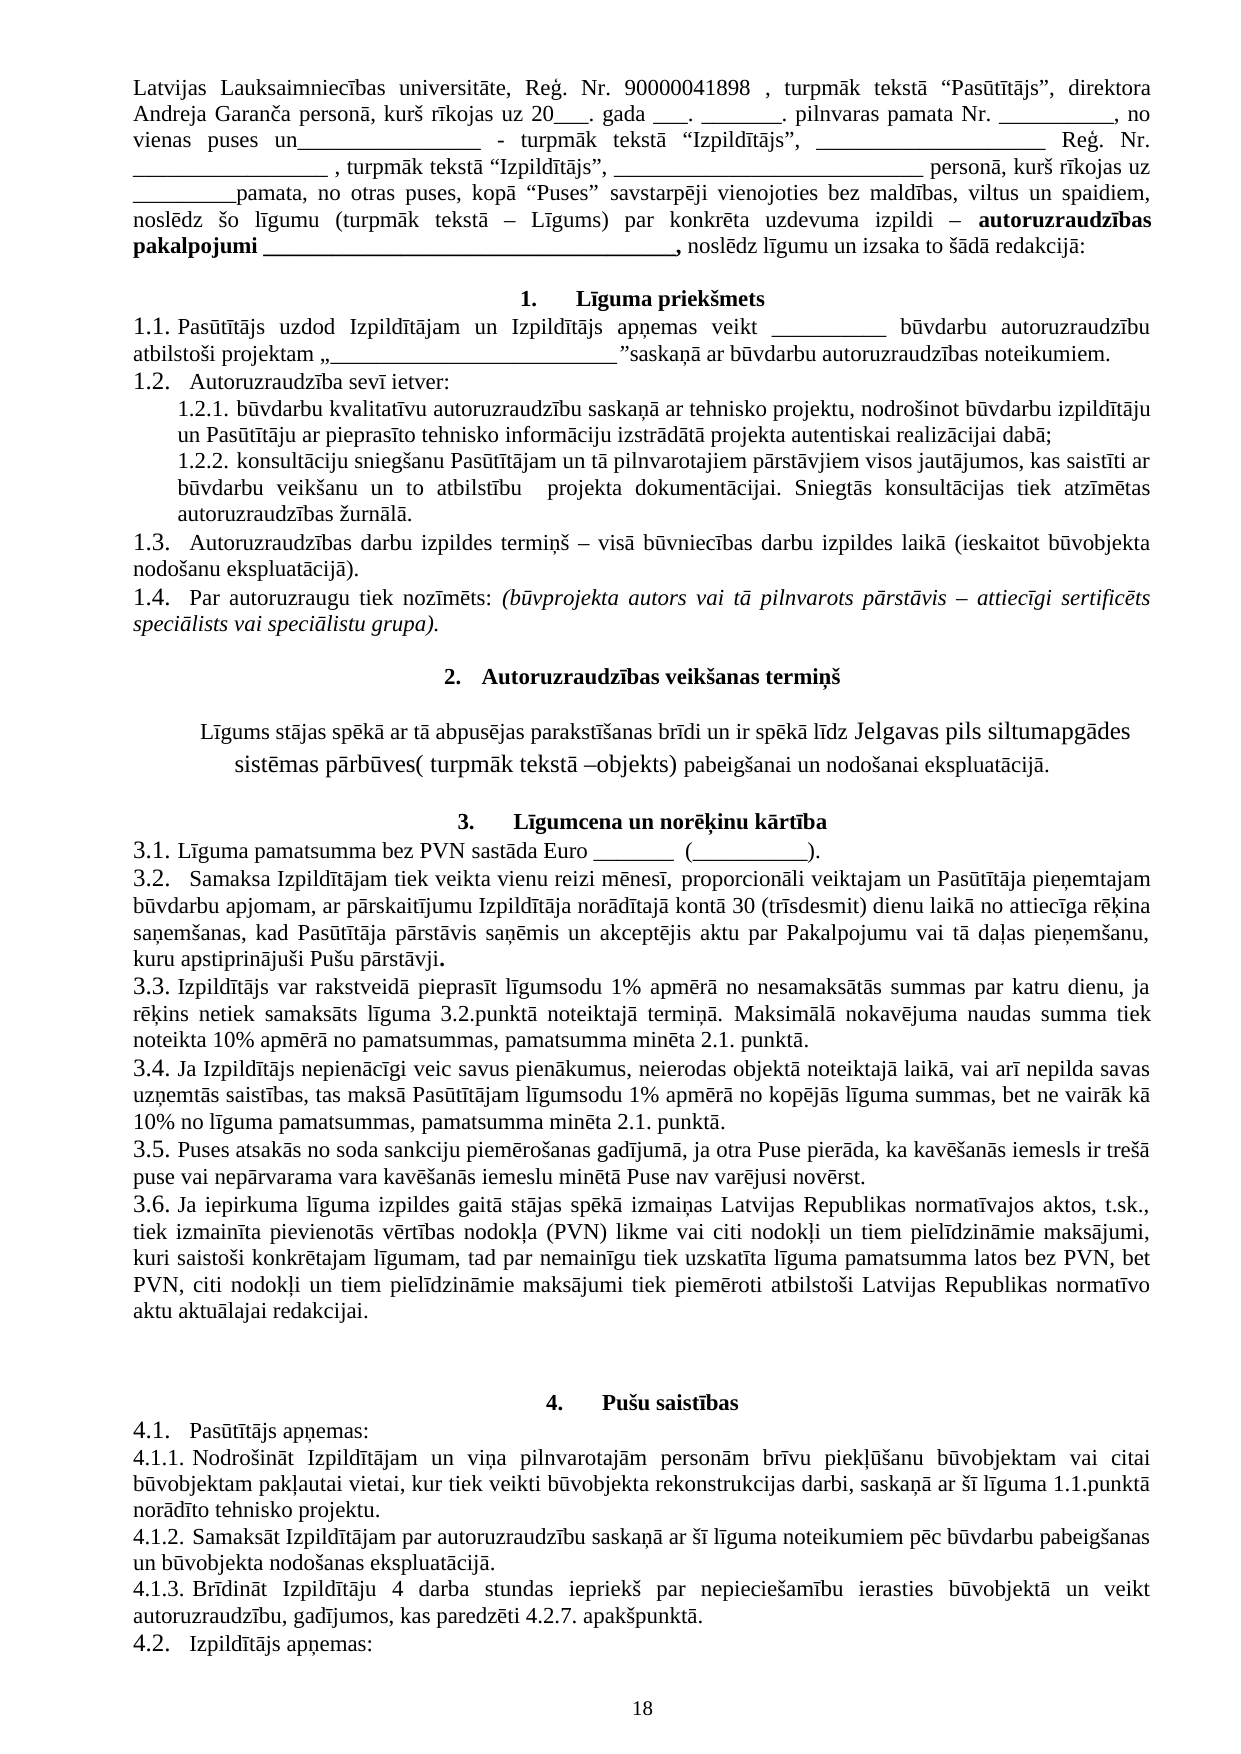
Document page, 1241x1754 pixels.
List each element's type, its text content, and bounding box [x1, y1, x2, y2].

list Brīdināt Izpildītāju 4 darba stundas iepriekš par nepieciešamību ierasties būvobjektā un veikt autoruzraudzību, gadījumos, kas paredzēti 4.2.7. apakšpunktā. [133, 1576, 1152, 1628]
list pamatsumma bez PVN sastāda Euro _______ (__________). [133, 835, 1152, 863]
list Ja iepirkuma līguma izpildes gaitā stājas spēkā izmaiņas Latvijas Republikas normatīvajos aktos, t.sk., tiek izmainīta pievienotās vērtības nodokļa (PVN) likme vai citi nodokļi un tiem pielīdzināmie maksājumi, kuri saistoši konkrētajam līgumam, tad par nemainīgu tiek uzskatīta līguma pamatsumma latos bez PVN, bet PVN, citi nodokļi un tiem pielīdzināmie maksājumi tiek piemēroti atbilstoši Latvijas Republikas normatīvo aktu aktuālajai redakcijai. [133, 1189, 1152, 1323]
list Pasūtītājs apņemas: [133, 1415, 1152, 1444]
list priekšmets [133, 285, 1152, 311]
list Nodrošināt Izpildītājam un viņa pilnvarotajām personām brīvu piekļūšanu būvobjektam vai citai būvobjektam pakļautai vietai, kur tiek veikti būvobjekta rekonstrukcijas darbi, saskaņā ar šī līguma 1.1.punktā norādīto tehnisko projektu. [133, 1444, 1152, 1523]
text Latvijas Lauksaimniecības universitāte, Reģ. Nr. 90000041898 , turpmāk tekstā “Pasūtītājs”, direktora Andreja Garanča personā, kurš rīkojas uz 20___. gada ___. _______. pilnvaras pamata Nr. __________, no vienas puses un________________ - turpmāk tekstā “Izpildītājs”, ____________________ Reģ. Nr. _________________ , turpmāk tekstā “Izpildītājs”, ___________________________ personā, kurš rīkojas uz _________pamata, no otras puses, kopā “Puses” savstarpēji vienojoties bez maldības, viltus un spaidiem, noslēdz šo līgumu (turpmāk tekstā – Līgums) par konkrēta uzdevuma izpildi – autoruzraudzības pakalpojumi ____________________________________, noslēdz : [133, 74, 1152, 258]
list Puses atsakās no soda sankciju piemērošanas gadījumā, ja otra Puse pierāda, ka kavēšanās iemesls ir trešā puse vai nepārvarama vara kavēšanās iemeslu minētā Puse nav varējusi novērst. [133, 1134, 1152, 1189]
list Autoruzraudzības darbu izpildes termiņš – visā būvniecības darbu izpildes laikā (ieskaitot būvobjekta nodošanu ekspluatācijā). [133, 527, 1152, 582]
list stājas spēkā ar tā abpusējas parakstīšanas brīdi un ir spēkā līdz Jelgavas pils siltumapgādes sistēmas pārbūves( turpmāk tekstā –objekts) pabeigšanai un nodošanai ekspluatācijā. [133, 716, 1152, 778]
list konsultāciju sniegšanu Pasūtītājam un tā pilnvarotajiem pārstāvjiem visos jautājumos, kas saistīti ar būvdarbu veikšanu un to atbilstību projekta dokumentācijai. Sniegtās konsultācijas tiek atzīmētas autoruzraudzības žurnālā. [177, 448, 1152, 527]
list Pasūtītājs uzdod Izpildītājam un Izpildītājs apņemas veikt __________ būvdarbu autoruzraudzību atbilstoši projektam „_________________________”saskaņā ar būvdarbu autoruzraudzības noteikumiem. [133, 311, 1152, 366]
list Autoruzraudzība sevī ietver: [133, 366, 1152, 395]
list Samaksa Izpildītājam tiek veikta vienu reizi mēnesī, proporcionāli veiktajam un Pasūtītāja pieņemtajam būvdarbu apjomam, ar pārskaitījumu Izpildītāja norādītajā kontā 30 (trīsdesmit) dienu laikā no attiecīga rēķina saņemšanas, kad Pasūtītāja pārstāvis saņēmis un akceptējis aktu par Pakalpojumu vai tā daļas pieņemšanu, kuru apstiprinājuši Pušu pārstāvji. [133, 863, 1152, 971]
list Ja Izpildītājs nepienācīgi veic savus pienākumus, neierodas objektā noteiktajā laikā, vai arī nepilda savas uzņemtās saistības, tas maksā Pasūtītājam līgumsodu 1% apmērā no kopējās līguma summas, bet ne vairāk kā 10% no līguma pamatsummas, pamatsumma minēta 2.1. punktā. [133, 1053, 1152, 1134]
list Līgumcena un norēķinu kārtība [133, 808, 1152, 835]
list būvdarbu kvalitatīvu autoruzraudzību saskaņā ar tehnisko projektu, nodrošinot būvdarbu izpildītāju un Pasūtītāju ar pieprasīto tehnisko informāciju izstrādātā projekta autentiskai realizācijai dabā; [177, 395, 1152, 448]
list Izpildītājs apņemas: [133, 1628, 1152, 1657]
list Samaksāt Izpildītājam par autoruzraudzību saskaņā ar šī līguma noteikumiem pēc būvdarbu pabeigšanas un būvobjekta nodošanas ekspluatācijā. [133, 1523, 1152, 1576]
list Izpildītājs var rakstveidā pieprasīt līgumsodu 1% apmērā no nesamaksātās summas par katru dienu, ja rēķins netiek samaksāts līguma 3.2.punktā noteiktajā termiņā. Maksimālā nokavējuma naudas summa tiek noteikta 10% apmērā no pamatsummas, pamatsumma minēta 2.1. punktā. [133, 971, 1152, 1053]
list Pušu saistības [133, 1389, 1152, 1415]
list Autoruzraudzības veikšanas termiņš [133, 663, 1152, 689]
list Par autoruzraugu tiek nozīmēts: (būvprojekta autors vai tā pilnvarots pārstāvis – attiecīgi sertificēts speciālists vai speciālistu grupa). [133, 582, 1152, 637]
